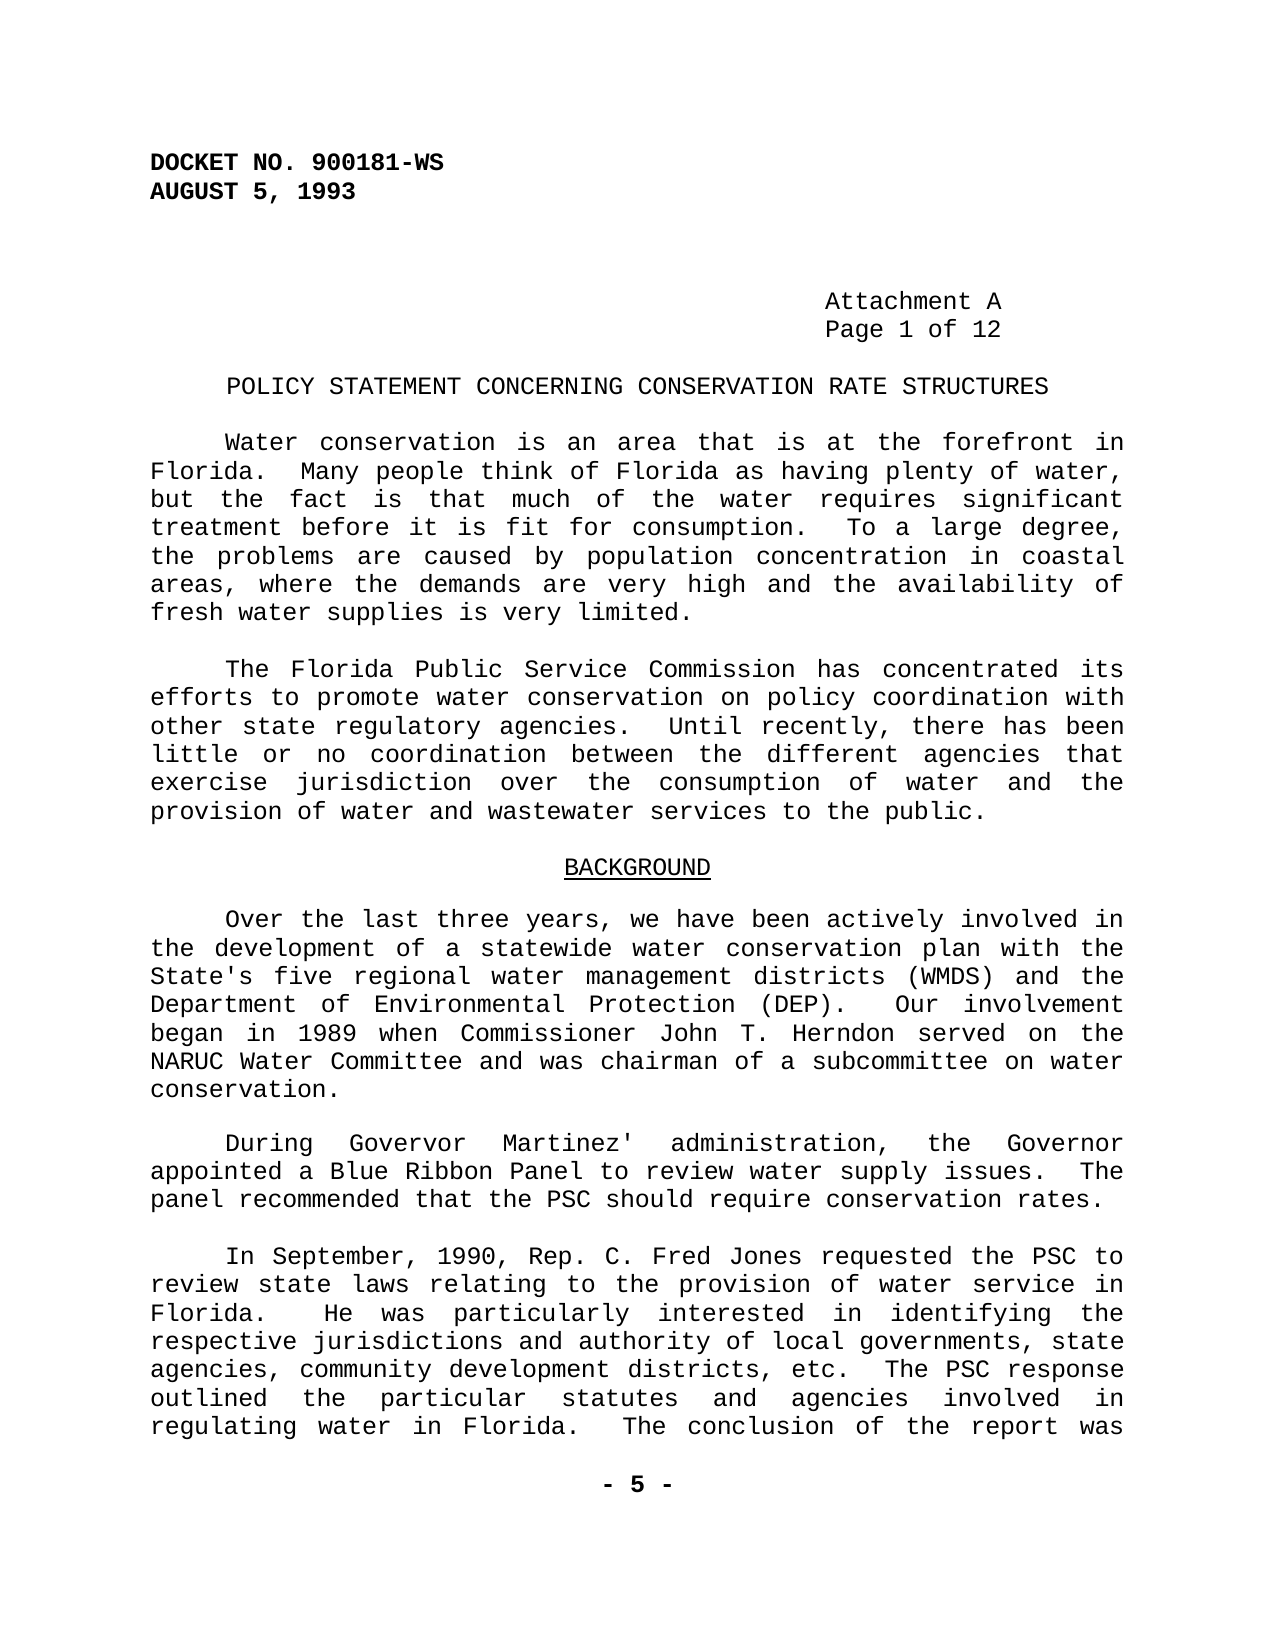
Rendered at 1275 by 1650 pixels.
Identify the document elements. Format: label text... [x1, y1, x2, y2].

text Page 1 of 12 [150, 317, 1125, 345]
text BACKGROUND [150, 855, 1125, 883]
text POLICY STATEMENT CONCERNING CONSERVATION RATE STRUCTURES [150, 373, 1125, 402]
text Water conservation is an area that is at the forefront in Florida. Many people think of Florida as having plenty of water, but the fact is that much of the water requires significant treatment before it is fit for consumption. To a large degree, the problems are caused by population concentration in coastal areas, where the demands are very high and the availability of fresh water supplies is very limited. [150, 430, 1125, 628]
text The Florida Public Service Commission has concentrated its efforts to promote water conservation on policy coordination with other state regulatory agencies. Until recently, there has been little or no coordination between the different agencies that exercise jurisdiction over the consumption of water and the provision of water and wastewater services to the public. [150, 657, 1125, 827]
text Over the last three years, we have been actively involved in the development of a statewide water conservation plan with the State's five regional water management districts (WMDS) and the Department of Environmental Protection (DEP). Our involvement began in 1989 when Commissioner John T. Herndon served on the NARUC Water Committee and was chairman of a subcommittee on water conservation. [150, 907, 1125, 1105]
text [150, 1244, 1125, 1442]
text Attachment A [150, 288, 1125, 317]
text During Govervor Martinez' administration, the Governor appointed a Blue Ribbon Panel to review water supply issues. The panel recommended that the PSC should require conservation rates. [150, 1130, 1125, 1215]
